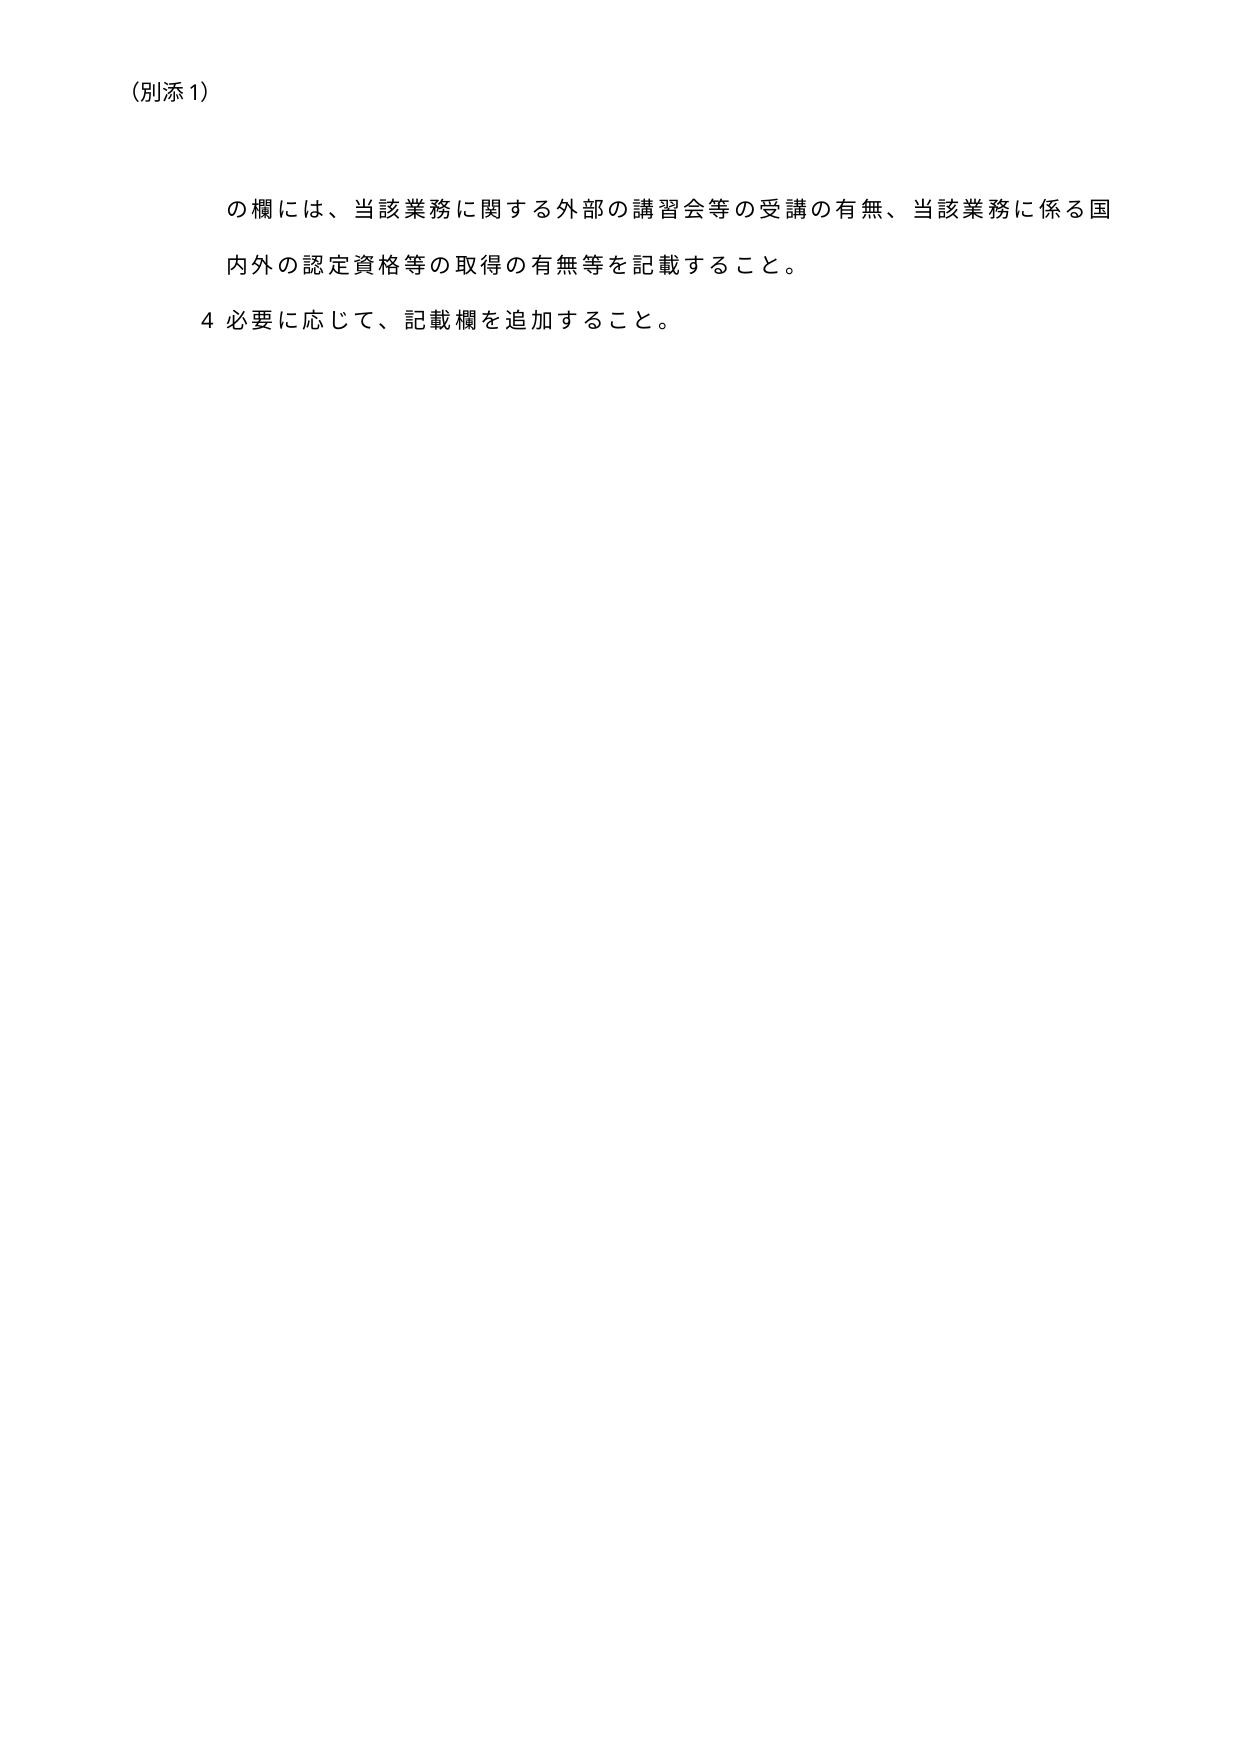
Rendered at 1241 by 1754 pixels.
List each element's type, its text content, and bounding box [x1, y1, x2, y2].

text 4 必要に応じて、記載欄を追加すること。 [183, 291, 1116, 347]
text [183, 180, 1116, 291]
